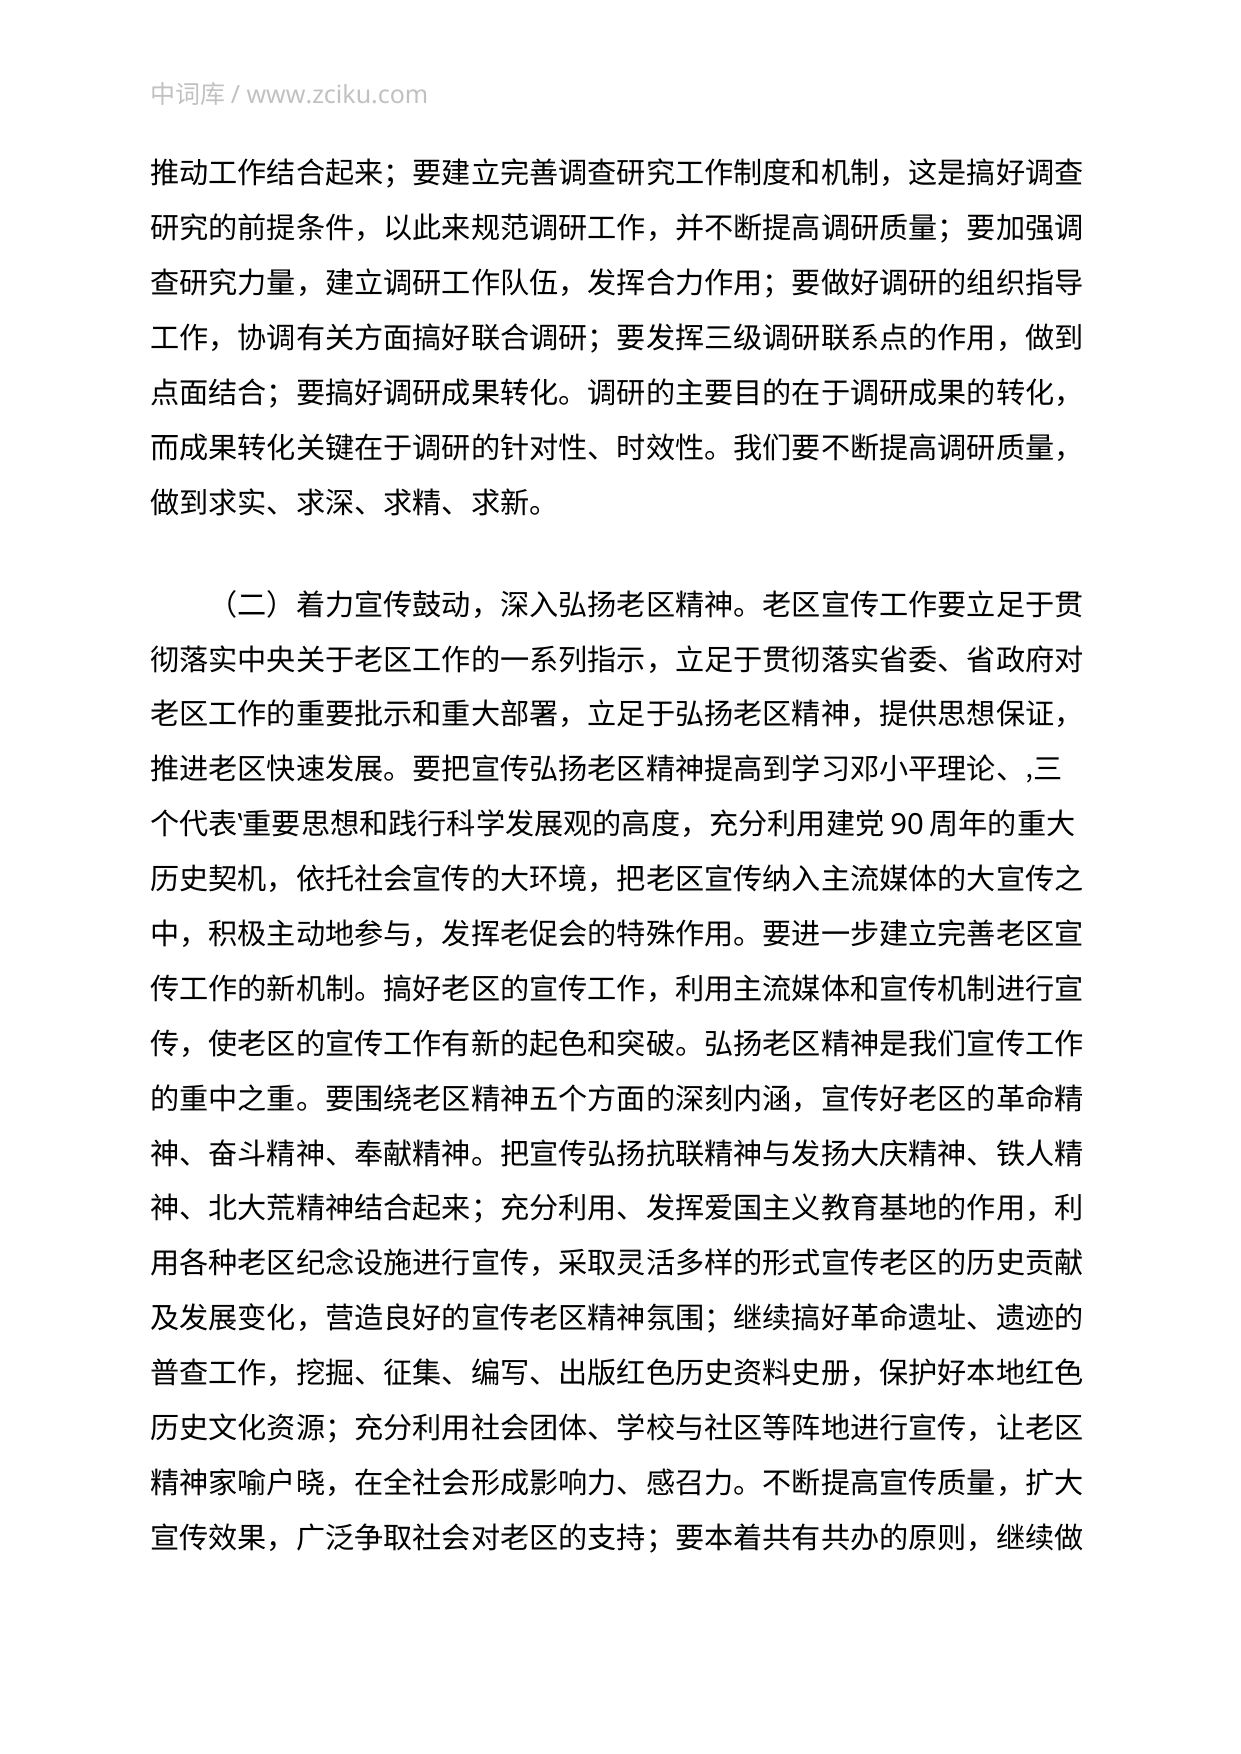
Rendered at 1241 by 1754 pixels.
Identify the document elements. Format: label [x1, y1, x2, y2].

text [150, 150, 1090, 522]
text [150, 581, 1090, 1557]
